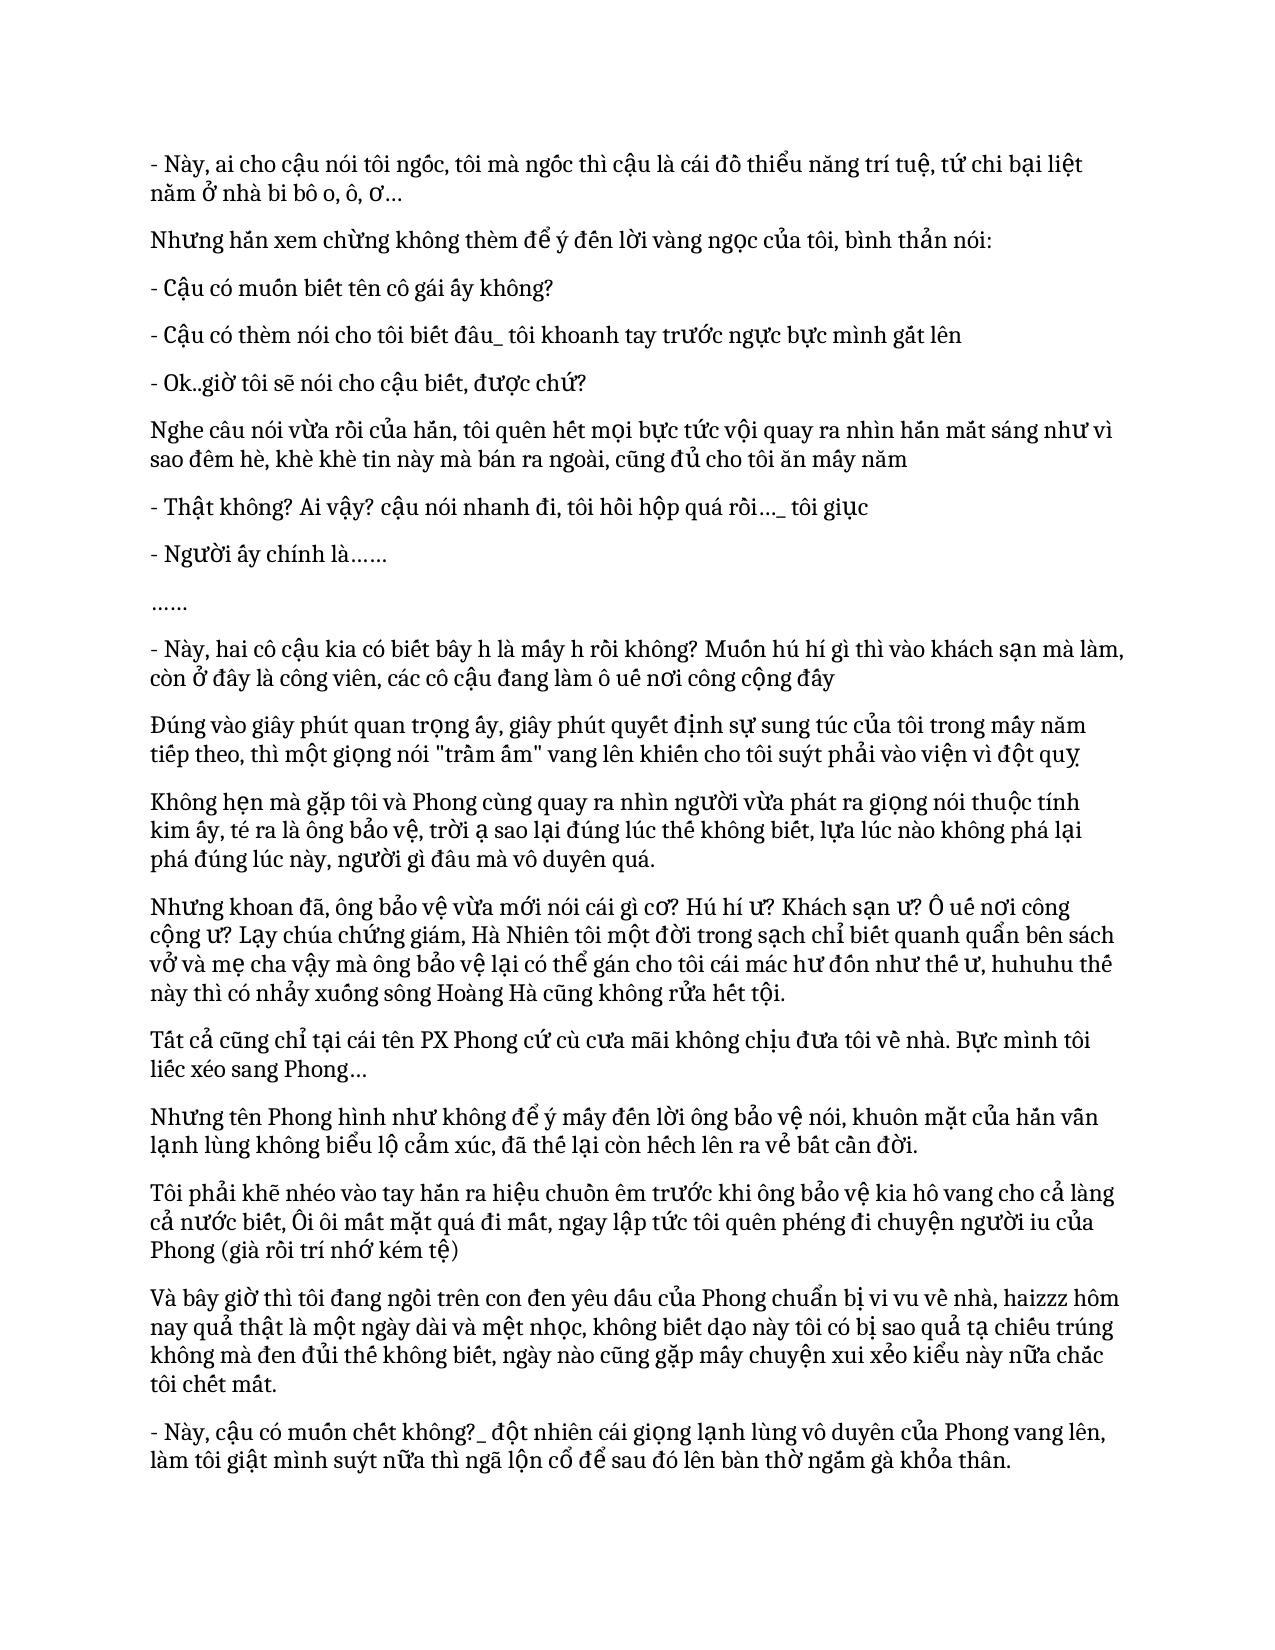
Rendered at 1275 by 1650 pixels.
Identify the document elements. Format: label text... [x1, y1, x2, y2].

text - Này, ai cho cậu nói tôi ngốc, tôi mà ngốc thì cậu là cái đồ thiểu năng trí tuệ, tứ chi bại liệt nằm ở nhà bi bô o, ô, ơ… [150, 150, 1125, 207]
text - Người ấy chính là…… [150, 540, 1125, 569]
text Tất cả cũng chỉ tại cái tên PX Phong cứ cù cưa mãi không chịu đưa tôi về nhà. Bực mình tôi liếc xéo sang Phong… [150, 1026, 1125, 1084]
text - Cậu có thèm nói cho tôi biết đâu_ tôi khoanh tay trước ngực bực mình gắt lên [150, 321, 1125, 350]
text - Ok..giờ tôi sẽ nói cho cậu biết, được chứ? [150, 369, 1125, 397]
text - Cậu có muốn biết tên cô gái ấy không? [150, 274, 1125, 302]
text - Thật không? Ai vậy? cậu nói nhanh đi, tôi hồi hộp quá rồi…_ tôi giục [150, 492, 1125, 521]
text Nhưng khoan đã, ông bảo vệ vừa mới nói cái gì cơ? Hú hí ư? Khách sạn ư? Ô uế nơi công cộng ư? Lạy chúa chứng giám, Hà Nhiên tôi một đời trong sạch chỉ biết quanh quẩn bên sách vở và mẹ cha vậy mà ông bảo vệ lại có thể gán cho tôi cái mác hư đốn như thế ư, huhuhu thế này thì có nhảy xuống sông Hoàng Hà cũng không rửa hết tội. [150, 892, 1125, 1007]
text - Này, cậu có muốn chết không?_ đột nhiên cái giọng lạnh lùng vô duyên của Phong vang lên, làm tôi giật mình suýt nữa thì ngã lộn cổ để sau đó lên bàn thờ ngắm gà khỏa thân. [150, 1417, 1125, 1475]
text Nhưng hắn xem chừng không thèm để ý đến lời vàng ngọc của tôi, bình thản nói: [150, 226, 1125, 255]
text Và bây giờ thì tôi đang ngồi trên con đen yêu dấu của Phong chuẩn bị vi vu về nhà, haizzz hôm nay quả thật là một ngày dài và mệt nhọc, không biết dạo này tôi có bị sao quả tạ chiếu trúng không mà đen đủi thế không biết, ngày nào cũng gặp mấy chuyện xui xẻo kiểu này nữa chắc tôi chết mất. [150, 1284, 1125, 1399]
text Đúng vào giây phút quan trọng ấy, giây phút quyết định sự sung túc của tôi trong mấy năm tiếp theo, thì một giọng nói "trầm ấm" vang lên khiến cho tôi suýt phải vào viện vì đột quỵ [150, 711, 1125, 769]
text …… [150, 587, 1125, 616]
text Tôi phải khẽ nhéo vào tay hắn ra hiệu chuồn êm trước khi ông bảo vệ kia hô vang cho cả làng cả nước biết, Ôi ôi mất mặt quá đi mất, ngay lập tức tôi quên phéng đi chuyện người iu của Phong (già rồi trí nhớ kém tệ) [150, 1179, 1125, 1265]
text - Này, hai cô cậu kia có biết bây h là mấy h rồi không? Muốn hú hí gì thì vào khách sạn mà làm, còn ở đây là công viên, các cô cậu đang làm ô uế nơi công cộng đấy [150, 635, 1125, 692]
text Nghe câu nói vừa rồi của hắn, tôi quên hết mọi bực tức vội quay ra nhìn hắn mắt sáng như vì sao đêm hè, khè khè tin này mà bán ra ngoài, cũng đủ cho tôi ăn mấy năm [150, 416, 1125, 474]
text Không hẹn mà gặp tôi và Phong cùng quay ra nhìn người vừa phát ra giọng nói thuộc tính kim ấy, té ra là ông bảo vệ, trời ạ sao lại đúng lúc thế không biết, lựa lúc nào không phá lại phá đúng lúc này, người gì đâu mà vô duyên quá. [150, 787, 1125, 874]
text Nhưng tên Phong hình như không để ý mấy đến lời ông bảo vệ nói, khuôn mặt của hắn vẫn lạnh lùng không biểu lộ cảm xúc, đã thế lại còn hếch lên ra vẻ bất cần đời. [150, 1102, 1125, 1160]
